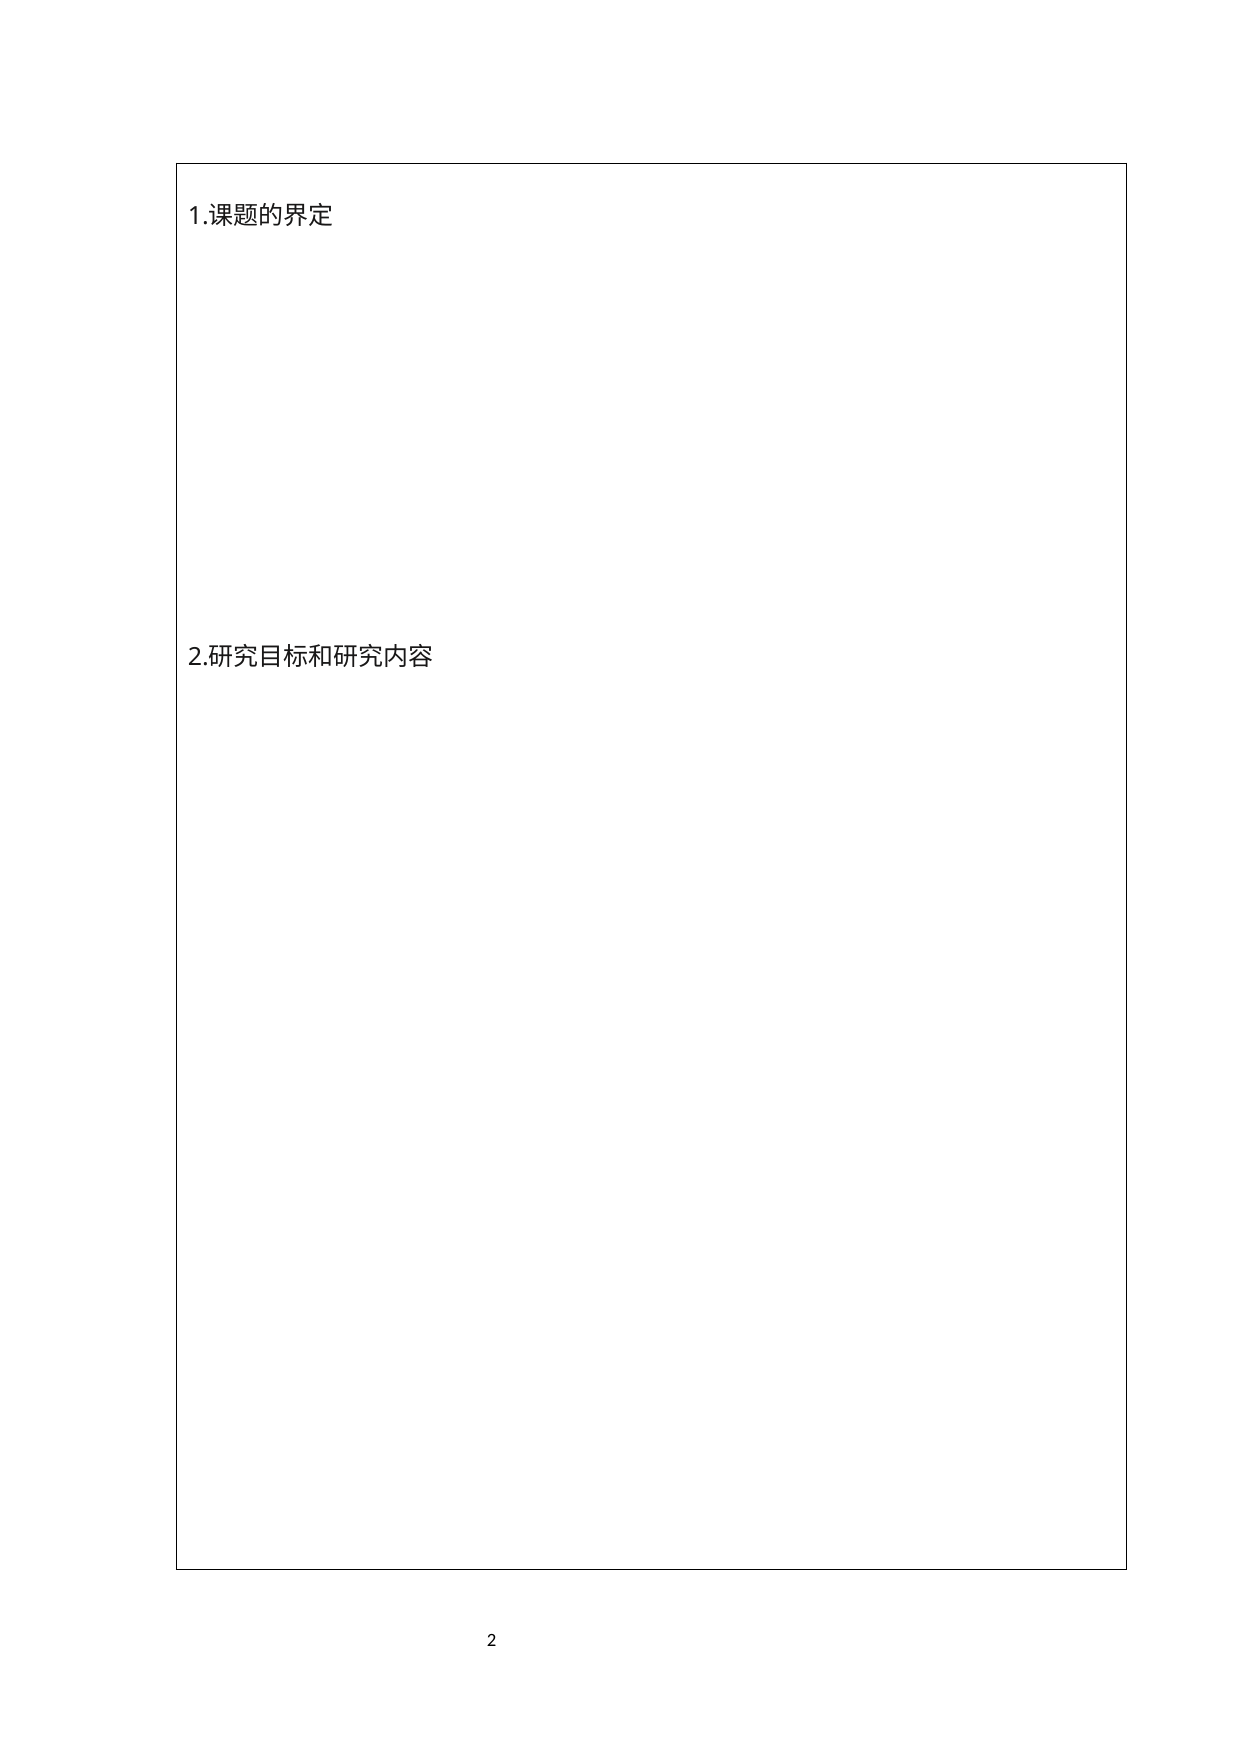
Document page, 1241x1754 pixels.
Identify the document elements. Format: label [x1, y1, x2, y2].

table_header [177, 164, 1126, 1569]
